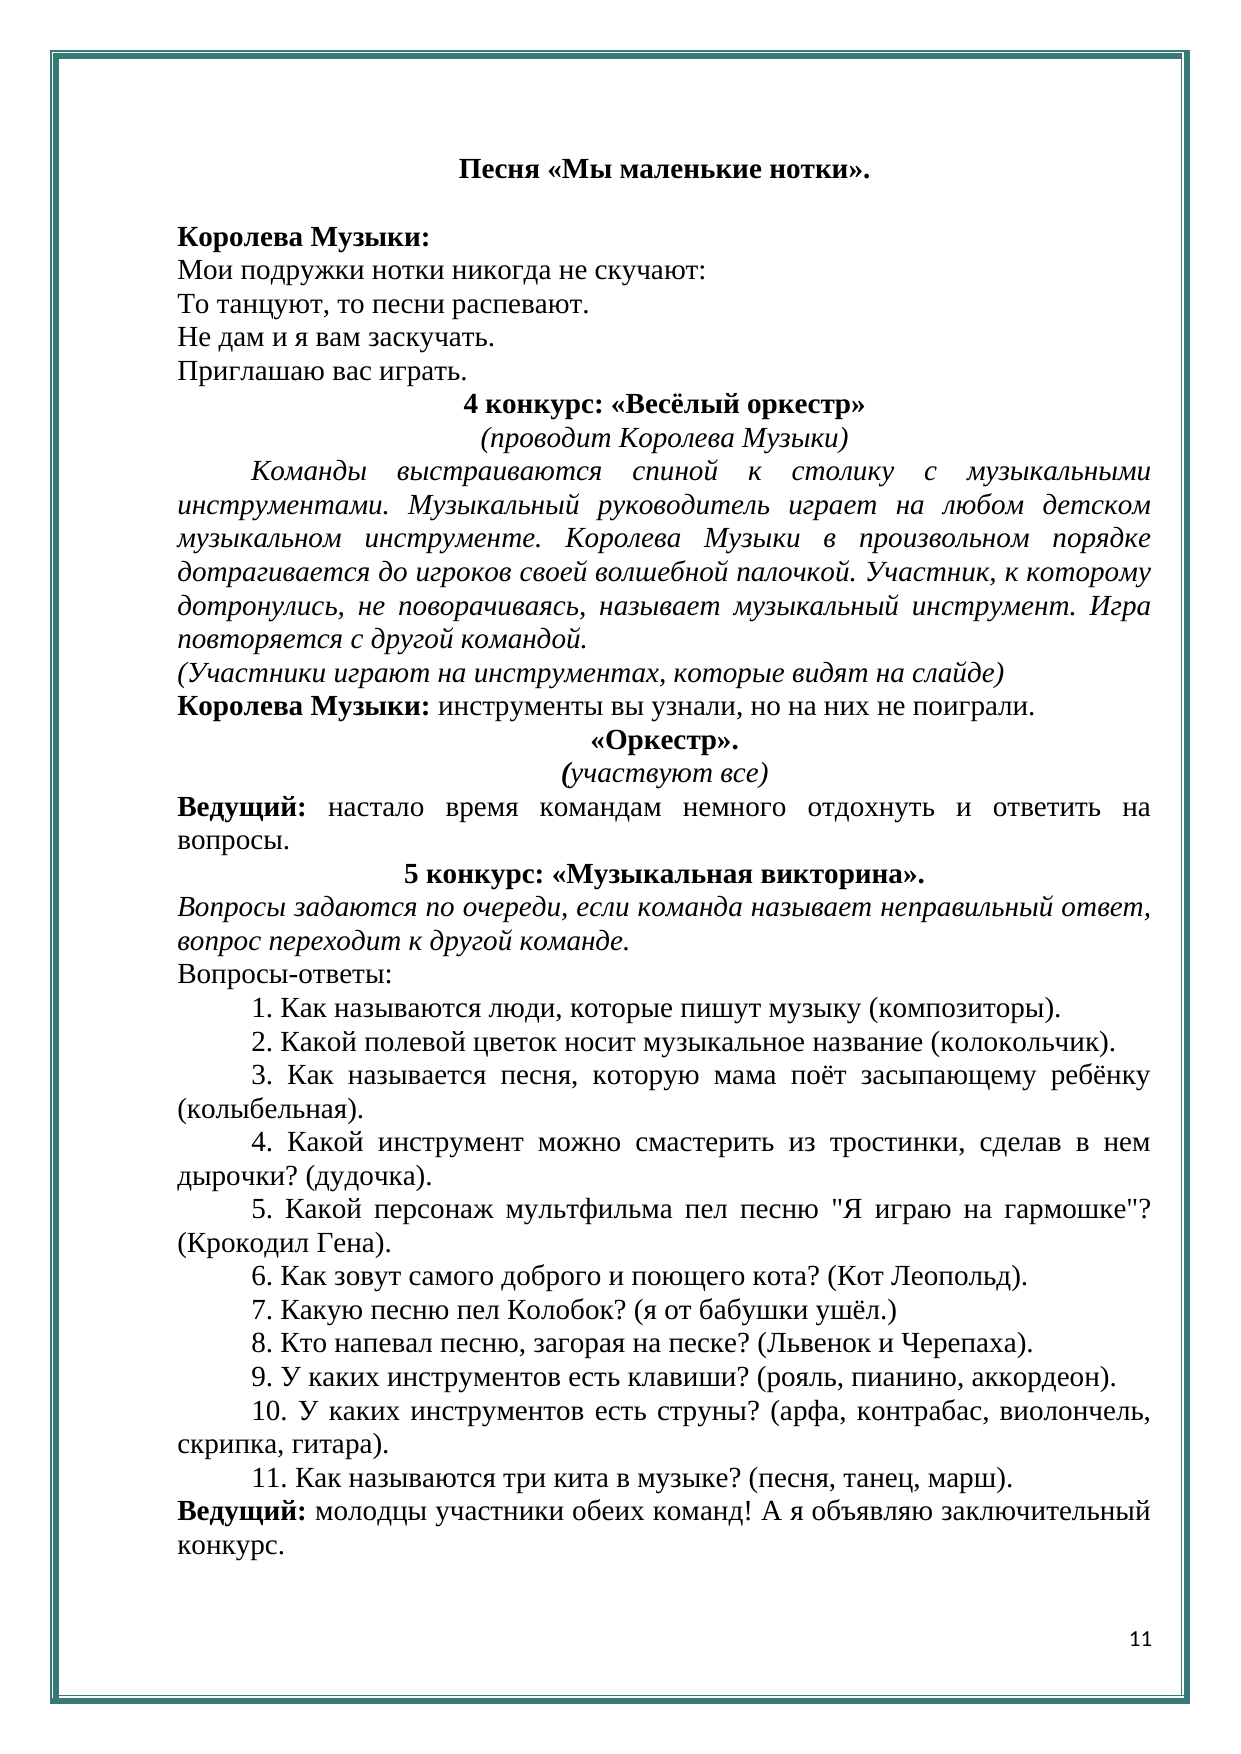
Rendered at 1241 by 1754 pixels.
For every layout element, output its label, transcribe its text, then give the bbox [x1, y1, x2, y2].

list 5. Какой персонаж мультфильма пел песню "Я играю на гармошке"? (Крокодил Гена). [177, 1191, 1152, 1258]
text «Оркестр». [177, 722, 1152, 755]
text (Участники играют на инструментах, которые видят на слайде) [177, 655, 1152, 688]
list 7. Какую песню пел Колобок? (я от бабушки ушёл.) [177, 1292, 1152, 1326]
text (участвуют все) [177, 755, 1152, 789]
list Вопросы задаются по очереди, если команда называет неправильный ответ, вопрос переходит к другой команде. [177, 889, 1152, 957]
text Приглашаю вас играть. [177, 353, 1152, 386]
text (проводит Королева Музыки) [177, 420, 1152, 453]
list 4. Какой инструмент можно смастерить из тростинки, сделав в нем дырочки? (дудочка). [177, 1124, 1152, 1191]
text Не дам и я вам заскучать. [177, 319, 1152, 353]
list 8. Кто напевал песню, загорая на песке? (Львенок и Черепаха). [177, 1326, 1152, 1359]
text То танцуют, то песни распевают. [177, 286, 1152, 319]
list 3. Как называется песня, которую мама поёт засыпающему ребёнку (колыбельная). [177, 1057, 1152, 1124]
text Песня «Мы маленькие нотки». [177, 152, 1152, 185]
text Вопросы-ответы: [177, 957, 1152, 990]
text Королева Музыки: инструменты вы узнали, но на них не поиграли. [177, 688, 1152, 722]
list 10. У каких инструментов есть струны? (арфа, контрабас, виолончель, скрипка, гитара). [177, 1393, 1152, 1460]
list Ведущий: настало время командам немного отдохнуть и ответить на вопросы. [177, 789, 1152, 856]
list 1. Как называются люди, которые пишут музыку (композиторы). [177, 990, 1152, 1024]
list 9. У каких инструментов есть клавиши? (рояль, пианино, аккордеон). [177, 1359, 1152, 1393]
text Королева Музыки: [177, 219, 1152, 252]
text 4 конкурс: «Весёлый оркестр» [177, 386, 1152, 420]
list Ведущий: молодцы участники обеих команд! А я объявляю заключительный конкурс. [177, 1493, 1152, 1560]
list 2. Какой полевой цветок носит музыкальное название (колокольчик). [177, 1024, 1152, 1057]
list 6. Как зовут самого доброго и поющего кота? (Кот Леопольд). [177, 1258, 1152, 1292]
text Команды выстраиваются спиной к столику с музыкальными инструментами. Музыкальный руководитель играет на любом детском музыкальном инструменте. Королева Музыки в произвольном порядке дотрагивается до игроков своей волшебной палочкой. Участник, к которому дотронулись, не поворачиваясь, называет музыкальный инструмент. Игра повторяется с другой командой. [177, 453, 1152, 655]
list 11. Как называются три кита в музыке? (песня, танец, марш). [177, 1460, 1152, 1493]
text Мои подружки нотки никогда не скучают: [177, 252, 1152, 286]
list 5 конкурс: «Музыкальная викторина». [177, 856, 1152, 889]
